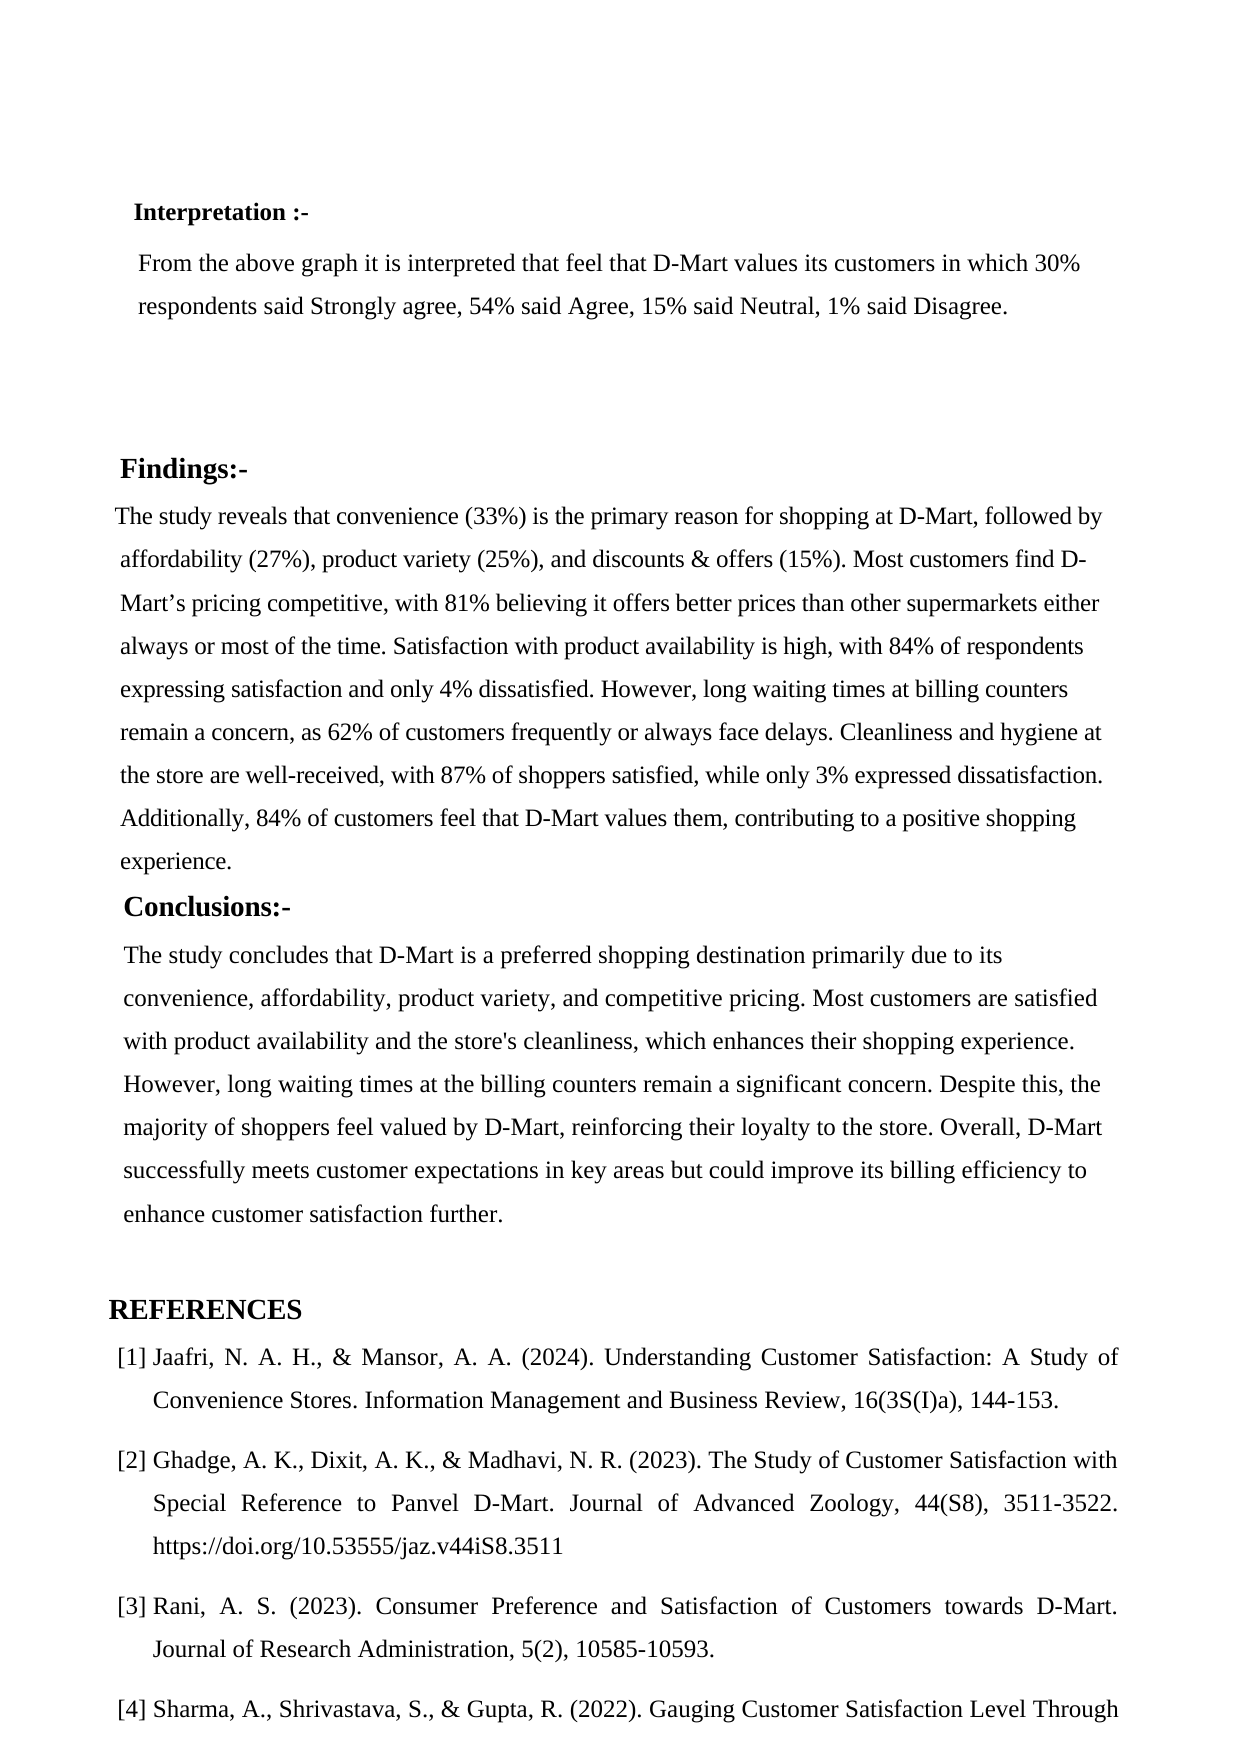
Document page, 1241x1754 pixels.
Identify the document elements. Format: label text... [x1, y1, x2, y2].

text From the above graph it is interpreted that feel that D-Mart values its customers in which 30% respondents said Strongly agree, 54% said Agree, 15% said Neutral, 1% said Disagree. [138, 248, 1132, 319]
subtitle The study reveals that convenience (33%) is the primary reason for shopping at D-Mart, followed by affordability (27%), product variety (25%), and discounts & offers (15%). Most customers find D-Mart’s pricing competitive, with 81% believing it offers better prices than other supermarkets either always or most of the time. Satisfaction with product availability is high, with 84% of respondents expressing satisfaction and only 4% dissatisfied. However, long waiting times at billing counters remain a concern, as 62% of customers frequently or always face delays. Cleanliness and hygiene at the store are well-received, with 87% of shoppers satisfied, while only 3% expressed dissatisfaction. Additionally, 84% of customers feel that D-Mart values them, contributing to a positive shopping experience. [108, 501, 1132, 875]
text Interpretation :- [108, 197, 1132, 225]
text Findings:- [120, 451, 1132, 485]
list Ghadge, A. K., Dixit, A. K., & Madhavi, N. R. (2023). The Study of Customer Satisfaction with Special Reference to Panvel D-Mart. Journal of Advanced Zoology, 44(S8), 3511-3522. https://doi.org/10.53555/jaz.v44iS8.3511 [117, 1445, 1119, 1560]
subtitle REFERENCES [108, 1292, 1132, 1326]
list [117, 1694, 1119, 1722]
subtitle Conclusions:- [123, 889, 1132, 923]
list Rani, A. S. (2023). Consumer Preference and Satisfaction of Customers towards D-Mart. Journal of Research Administration, 5(2), 10585-10593. [117, 1591, 1119, 1663]
subtitle The study concludes that D-Mart is a preferred shopping destination primarily due to its convenience, affordability, product variety, and competitive pricing. Most customers are satisfied with product availability and the store's cleanliness, which enhances their shopping experience. However, long waiting times at the billing counters remain a significant concern. Despite this, the majority of shoppers feel valued by D-Mart, reinforcing their loyalty to the store. Overall, D-Mart successfully meets customer expectations in key areas but could improve its billing efficiency to enhance customer satisfaction further. [65, 940, 1132, 1227]
list Jaafri, N. A. H., & Mansor, A. A. (2024). Understanding Customer Satisfaction: A Study of Convenience Stores. Information Management and Business Review, 16(3S(I)a), 144-153. [117, 1342, 1119, 1414]
